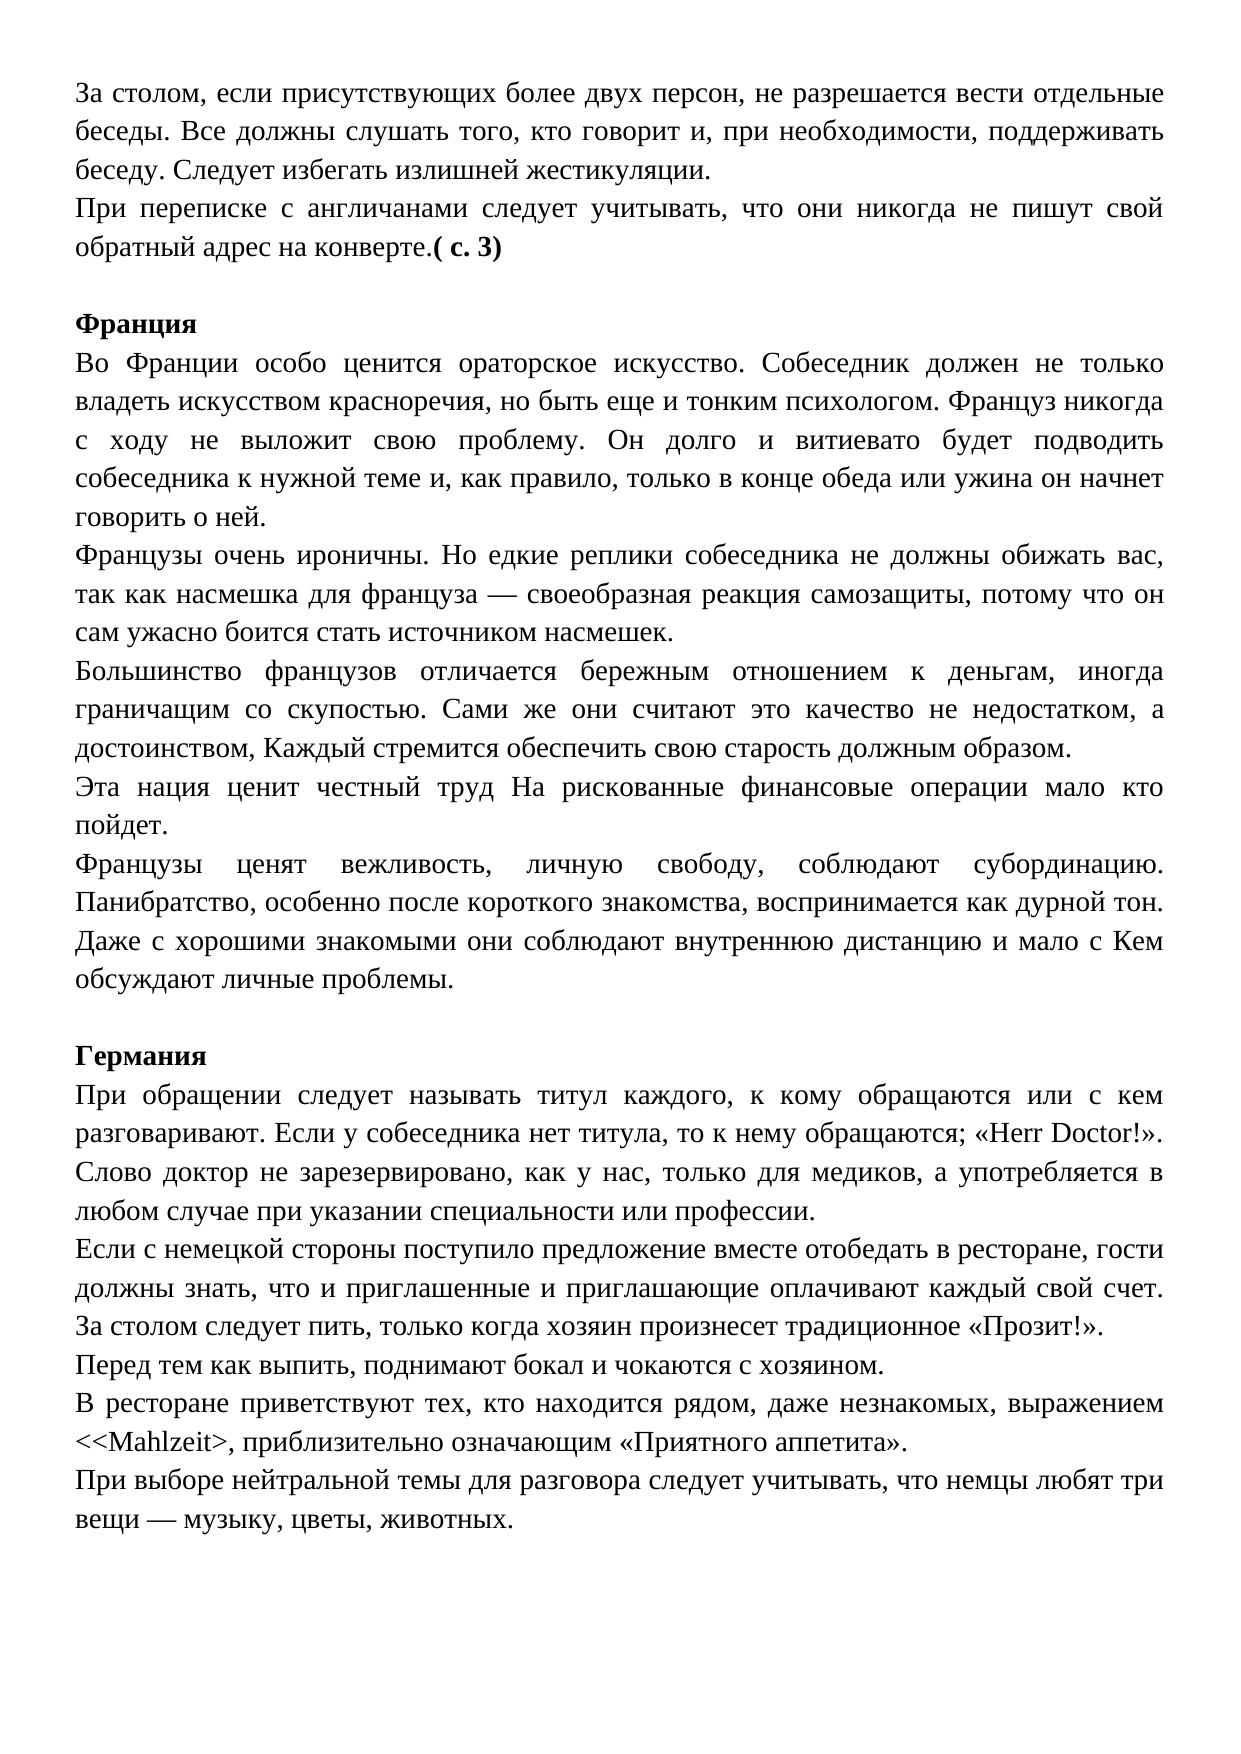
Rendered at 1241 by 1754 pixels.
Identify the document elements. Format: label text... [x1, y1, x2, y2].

text За столом, если присутствующих более двух персон, не разрешается вести отдельные беседы. Все должны слушать того, кто говорит и, при необходимости, поддерживать беседу. Следует избегать излишней жестикуляции. [75, 75, 1165, 186]
text Перед тем как выпить, поднимают бокал и чокаются с хозяином. [75, 1347, 1165, 1380]
text Большинство французов отличается бережным отношением к деньгам, иногда граничащим со скупостью. Сами же они считают это качество не недостатком, а достоинством, Каждый стремится обеспечить свою старость должным образом. [75, 653, 1165, 764]
text Французы очень ироничны. Но едкие реплики собеседника не должны обижать вас, так как насмешка для француза — своеобразная реакция самозащиты, потому что он сам ужасно боится стать источником насмешек. [75, 537, 1165, 648]
text Во Франции особо ценится ораторское искусство. Собеседник должен не только владеть искусством красноречия, но быть еще и тонким психологом. Француз никогда с ходу не выложит свою проблему. Он долго и витиевато будет подводить собеседника к нужной теме и, как правило, только в конце обеда или ужина он начнет говорить о ней. [75, 345, 1165, 532]
text Французы ценят вежливость, личную свободу, соблюдают субординацию. Панибратство, особенно после короткого знакомства, воспринимается как дурной тон. Даже с хорошими знакомыми они соблюдают внутреннюю дистанцию и мало с Кем обсуждают личные проблемы. [75, 846, 1165, 995]
text При обращении следует называть титул каждого, к кому обращаются или с кем разговаривают. Если у собеседника нет титула, то к нему обращаются; «Herr Doctor!». Слово доктор не зарезервировано, как у нас, только для медиков, а употребляется в любом случае при указании специальности или профессии. [75, 1077, 1165, 1226]
text При выборе нейтральной темы для разговора следует учитывать, что немцы любят три вещи — музыку, цветы, животных. [75, 1462, 1165, 1534]
text Эта нация ценит честный труд На рискованные финансовые операции мало кто пойдет. [75, 769, 1165, 841]
text Германия [75, 1038, 1165, 1072]
text При переписке с англичанами следует учитывать, что они никогда не пишут свой обратный адрес на конверте.( с. 3) [75, 191, 1165, 263]
text Франция [75, 306, 1165, 340]
text Если с немецкой стороны поступило предложение вместе отобедать в ресторане, гости должны знать, что и приглашенные и приглашающие оплачивают каждый свой счет. За столом следует пить, только когда хозяин произнесет традиционное «Прозит!». [75, 1231, 1165, 1342]
text В ресторане приветствуют тех, кто находится рядом, даже незнакомых, выражением <<Mahlzeit>, приблизительно означающим «Приятного аппетита». [75, 1385, 1165, 1457]
